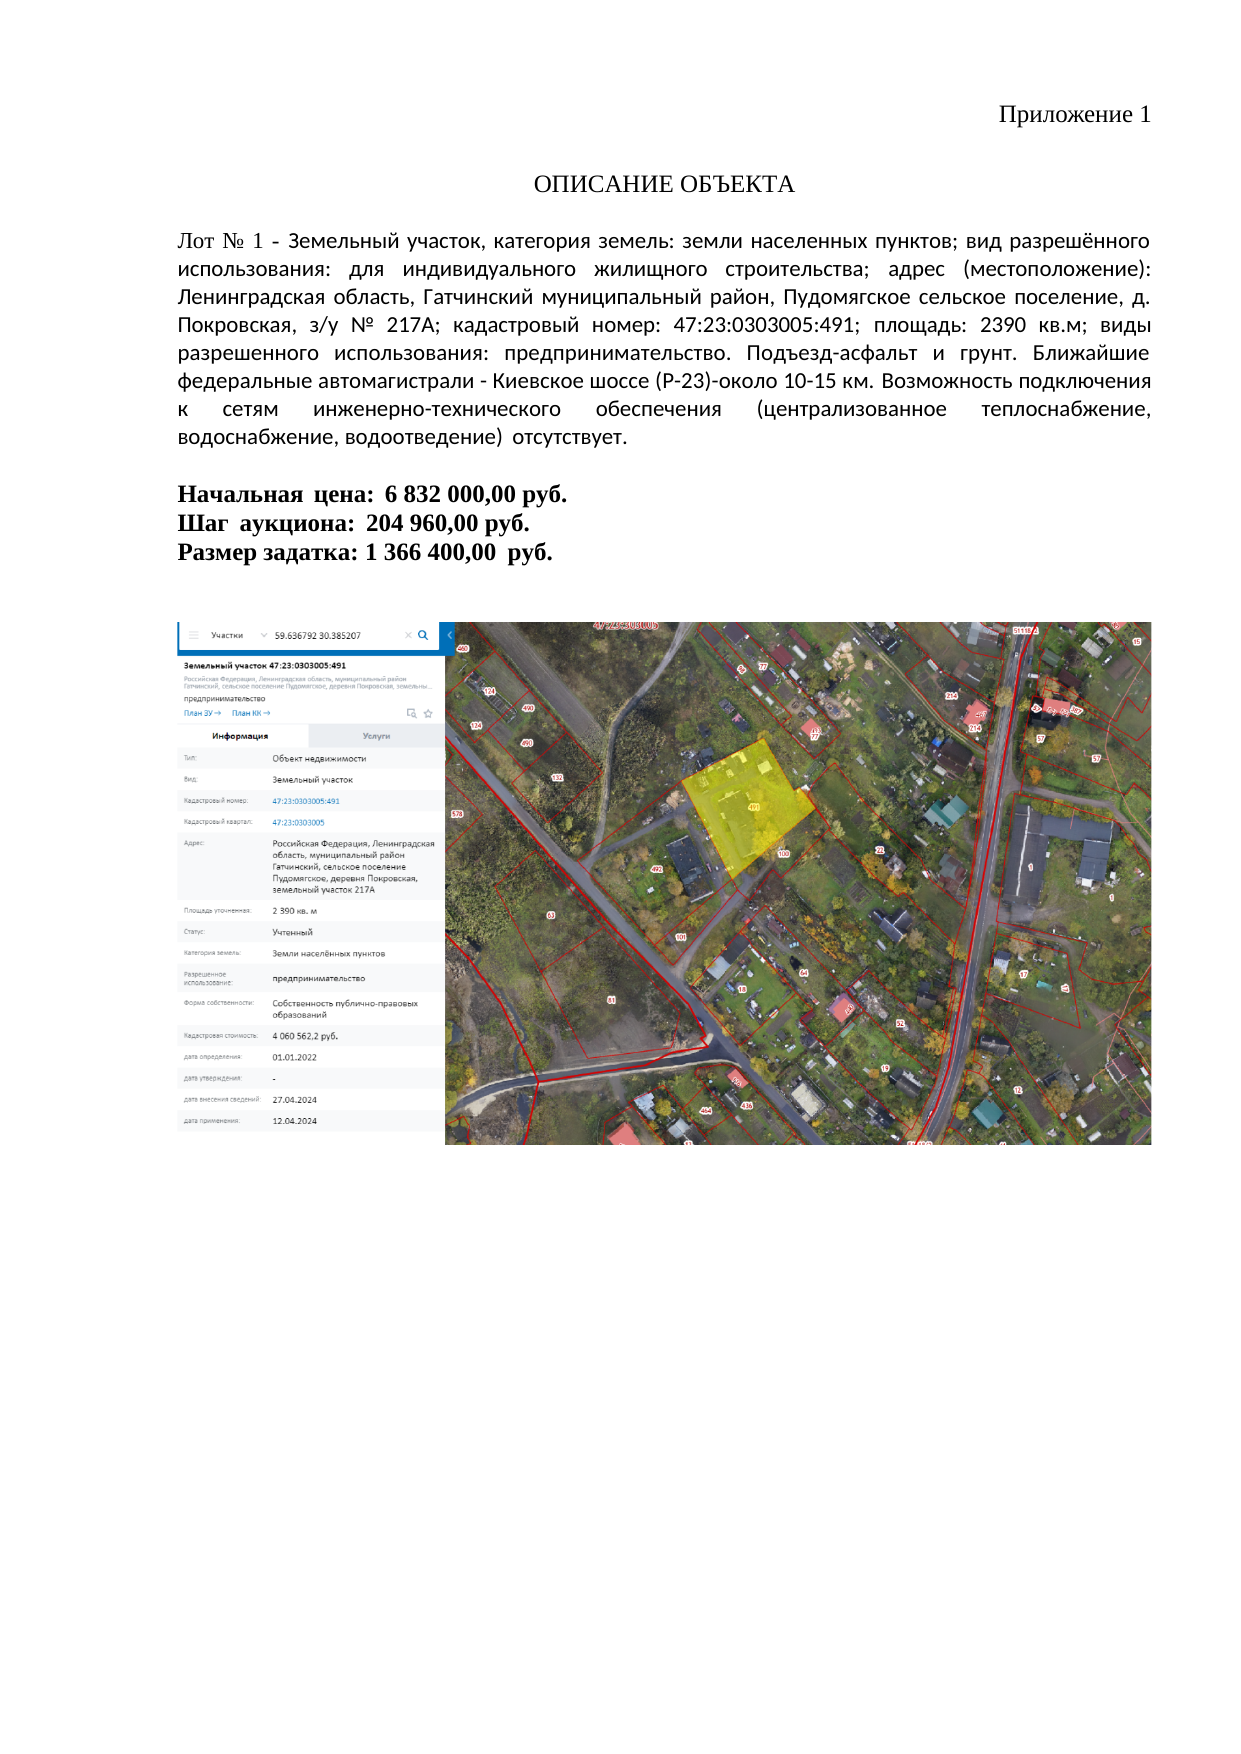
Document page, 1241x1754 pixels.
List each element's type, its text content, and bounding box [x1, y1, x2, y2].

text Шаг аукциона: 204 960,00 руб. [177, 508, 1152, 537]
text Приложение 1 [177, 99, 1152, 128]
text Лот № 1 - Земельный участок, категория земель: земли населенных пунктов; вид разрешённого использования: для индивидуального жилищного строительства; адрес (местоположение): Ленинградская область, Гатчинский муниципальный район, Пудомягское сельское поселение, д. Покровская, з/у № 217А; кадастровый номер: 47:23:0303005:491; площадь: 2390 кв.м; виды разрешенного использования: предпринимательство. Подъезд-асфальт и грунт. Ближайшие федеральные автомагистрали - Киевское шоссе (Р-23)-около 10-15 км. Возможность подключения к сетям инженерно-технического обеспечения (централизованное теплоснабжение, водоснабжение, водоотведение) отсутствует. [177, 226, 1152, 451]
text ОПИСАНИЕ ОБЪЕКТА [177, 169, 1152, 198]
picture [177, 622, 1152, 1145]
text Начальная цена: 6 832 000,00 руб. [177, 479, 1152, 508]
text Размер задатка: 1 366 400,00 руб. [177, 537, 1152, 566]
